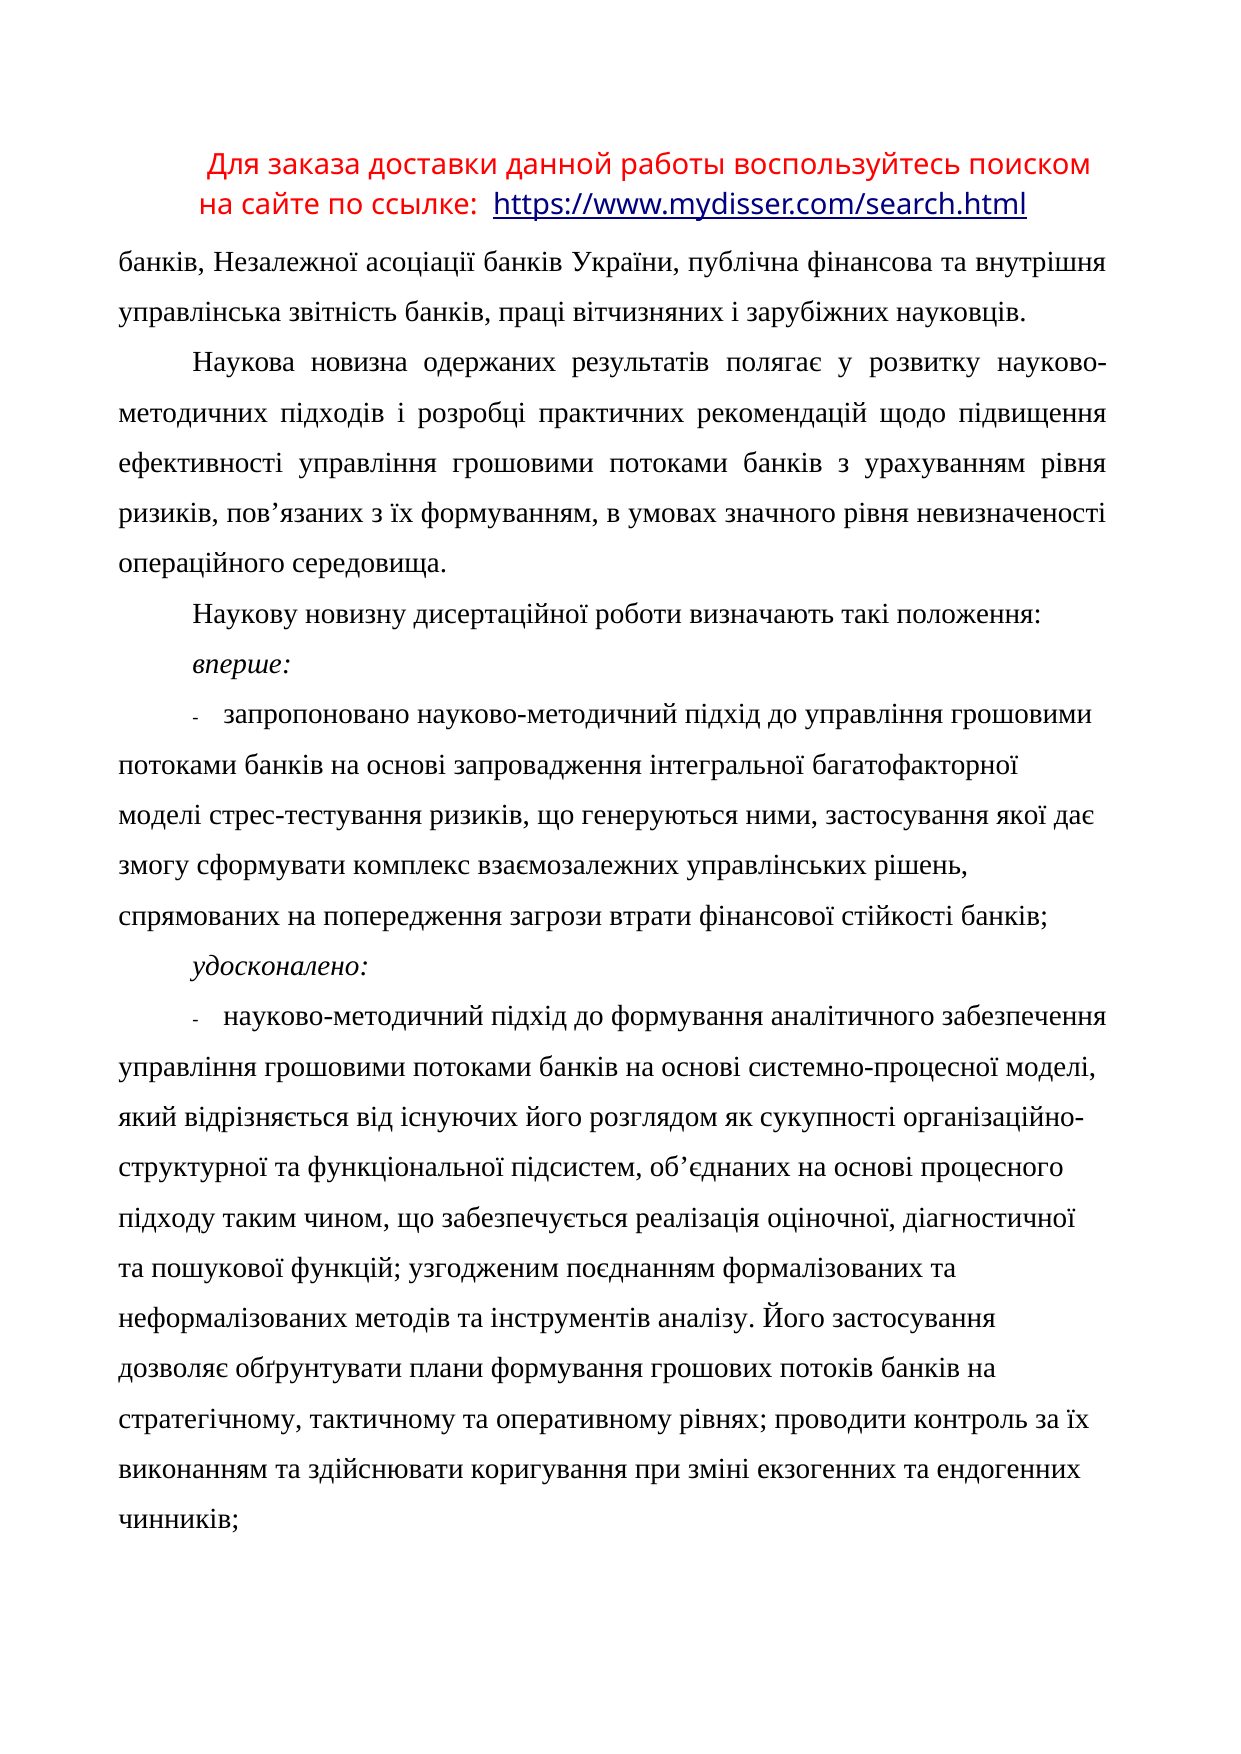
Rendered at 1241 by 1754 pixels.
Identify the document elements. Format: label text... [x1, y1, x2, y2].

text удосконалено: [118, 948, 1107, 982]
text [118, 244, 1107, 328]
text Наукова новизна одержаних результатів полягає у розвитку науково-методичних підходів і розробці практичних рекомендацій щодо підвищення ефективності управління грошовими потоками банків з урахуванням рівня ризиків, пов’язаних з їх формуванням, в умовах значного рівня невизначеності операційного середовища. [118, 344, 1107, 579]
text Наукову новизну дисертаційної роботи визначають такі положення: [118, 596, 1107, 629]
list науково-методичний підхід до формування аналітичного забезпечення управління грошовими потоками банків на основі системно-процесної моделі, який відрізняється від існуючих його розглядом як сукупності організаційно-структурної та функціональної підсистем, об’єднаних на основі процесного підходу таким чином, що забезпечується реалізація оціночної, діагностичної та пошукової функцій; узгодженим поєднанням формалізованих та неформалізованих методів та інструментів аналізу. Його застосування дозволяє обґрунтувати плани формування грошових потоків банків на стратегічному, тактичному та оперативному рівнях; проводити контроль за їх виконанням та здійснювати коригування при зміні екзогенних та ендогенних чинників; [118, 998, 1107, 1535]
list запропоновано науково-методичний підхід до управління грошовими потоками банків на основі запровадження інтегральної багатофакторної моделі стрес-тестування ризиків, що генеруються ними, застосування якої дає змогу сформувати комплекс взаємозалежних управлінських рішень, спрямованих на попередження загрози втрати фінансової стійкості банків; [118, 697, 1107, 931]
text вперше: [118, 646, 1107, 680]
